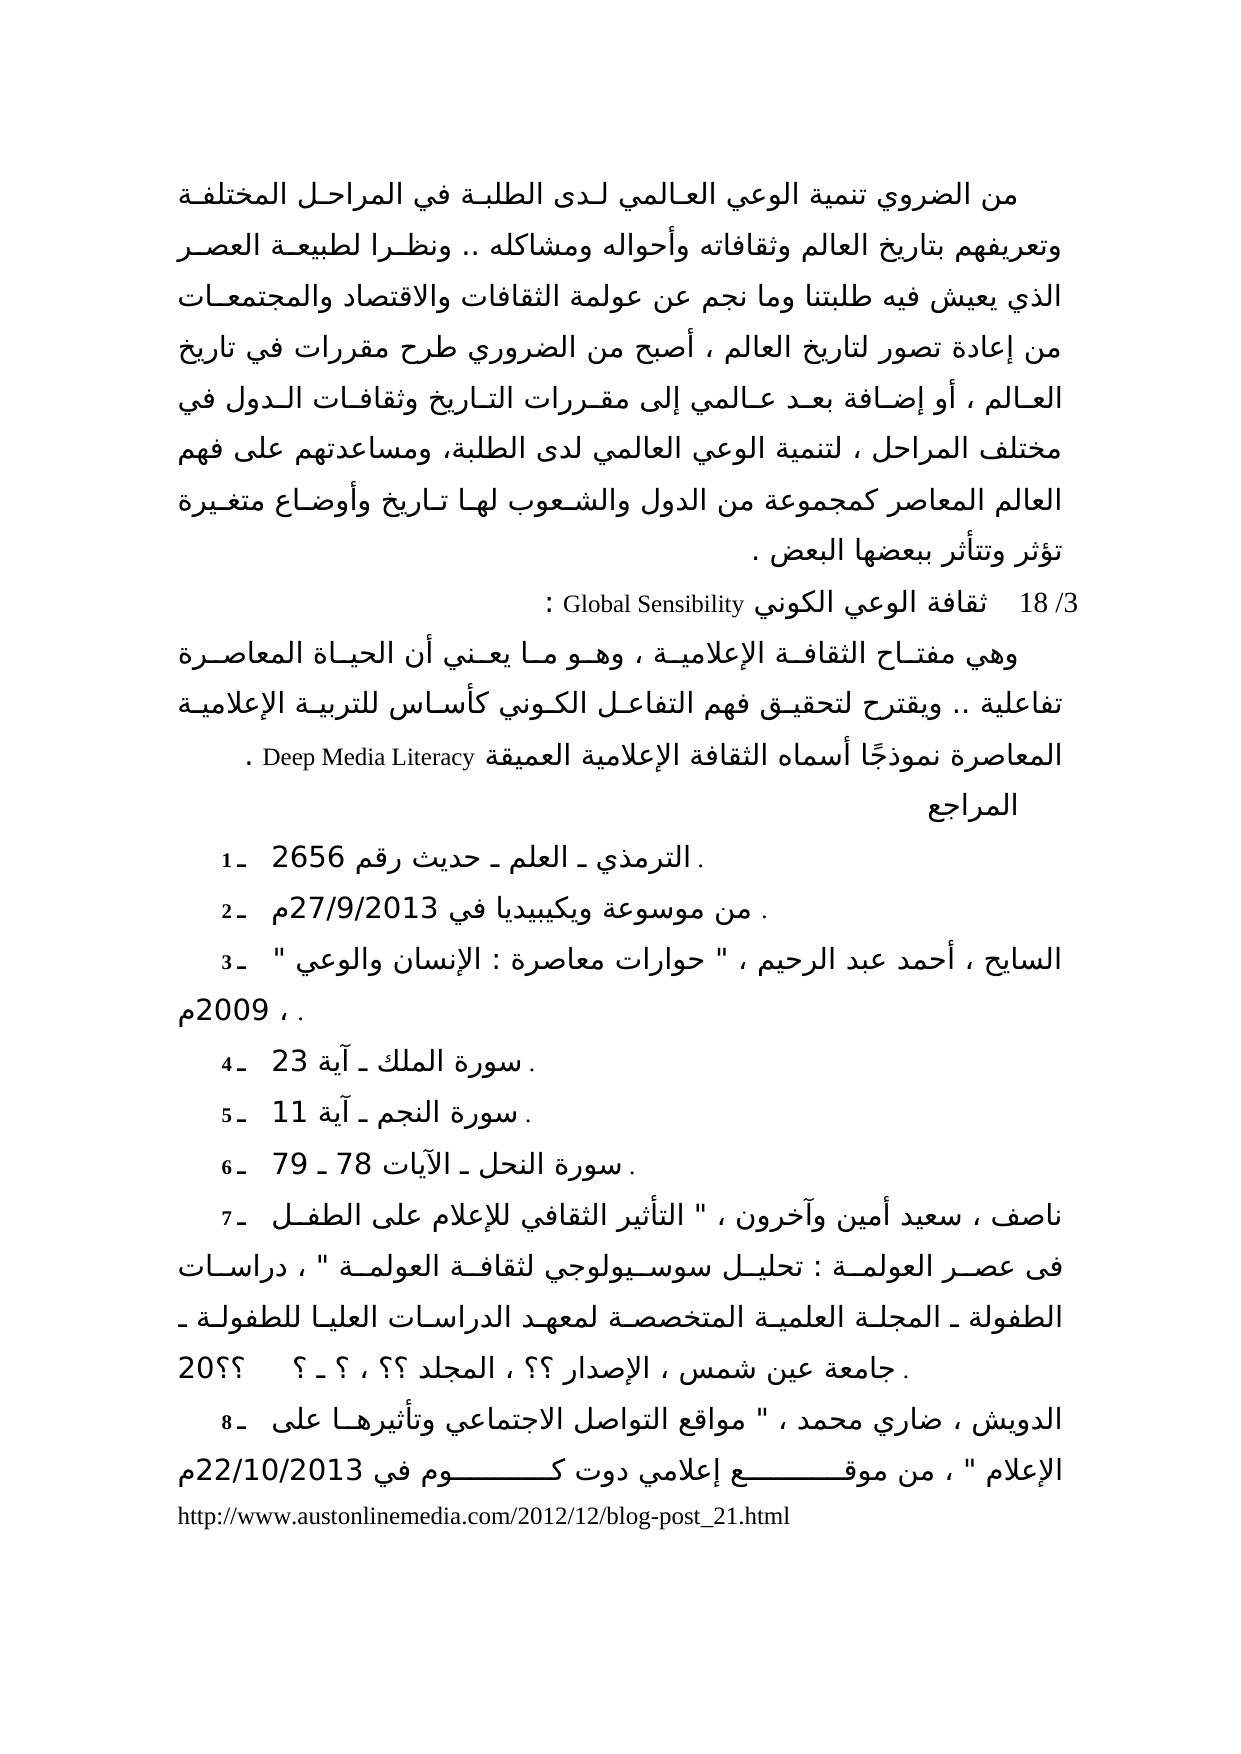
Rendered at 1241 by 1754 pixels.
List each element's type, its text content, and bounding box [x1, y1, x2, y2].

list ثقافة الوعي الكوني Global Sensibility : [177, 585, 1063, 619]
text وهي مفتاح الثقافة الإعلامية ، وهو ما يعني أن الحياة المعاصرة تفاعلية .. ويقترح لتحقيق فهم التفاعل الكوني كأساس للتربية الإعلامية المعاصرة نموذجًا أسماه الثقافة الإعلامية العميقة Deep Media Literacy . [177, 636, 1063, 772]
text من الضروي تنمية الوعي العالمي لدى الطلبة في المراحل المختلفة وتعريفهم بتاريخ العالم وثقافاته وأحواله ومشاكله .. ونظرا لطبيعة العصر الذي يعيش فيه طلبتنا وما نجم عن عولمة الثقافات والاقتصاد والمجتمعات من إعادة تصور لتاريخ العالم ، أصبح من الضروري طرح مقررات في تاريخ العالم ، أو إضافة بعد عالمي إلى مقررات التاريخ وثقافات الدول في مختلف المراحل ، لتنمية الوعي العالمي لدى الطلبة، ومساعدتهم على فهم العالم المعاصر كمجموعة من الدول والشعوب لها تاريخ وأوضاع متغيرة تؤثر وتتأثر ببعضها البعض . [177, 177, 1063, 568]
list سورة النجم ـ آية 11 . [177, 1096, 1063, 1130]
text المراجع [177, 789, 1063, 823]
list ناصف ، سعيد أمين وآخرون ، " التأثير الثقافي للإعلام على الطفل فى عصر العولمة : تحليل سوسيولوجي لثقافة العولمة " ، دراسات الطفولة ـ المجلة العلمية المتخصصة لمعهد الدراسات العليا للطفولة ـ جامعة عين شمس ، الإصدار ؟؟ ، المجلد ؟؟ ، ؟ ـ ؟ ؟؟20 . [177, 1198, 1063, 1385]
list سورة الملك ـ آية 23 . [177, 1044, 1063, 1078]
list السايح ، أحمد عبد الرحيم ، " حوارات معاصرة : الإنسان والوعي " ، 2009م . [177, 942, 1063, 1027]
list سورة النحل ـ الآيات 78 ـ 79 . [177, 1147, 1063, 1181]
list الترمذي ـ العلم ـ حديث رقم 2656 . [177, 840, 1063, 874]
list الدويش ، ضاري محمد ، " مواقع التواصل الاجتماعي وتأثيرها على الإعلام " ، من موقع إعلامي دوت كوم في 22/10/2013م http://www.austonlinemedia.com/2012/12/blog-post_21.html [177, 1402, 1063, 1530]
list من موسوعة ويكيبيديا في 27/9/2013م . [177, 891, 1063, 925]
